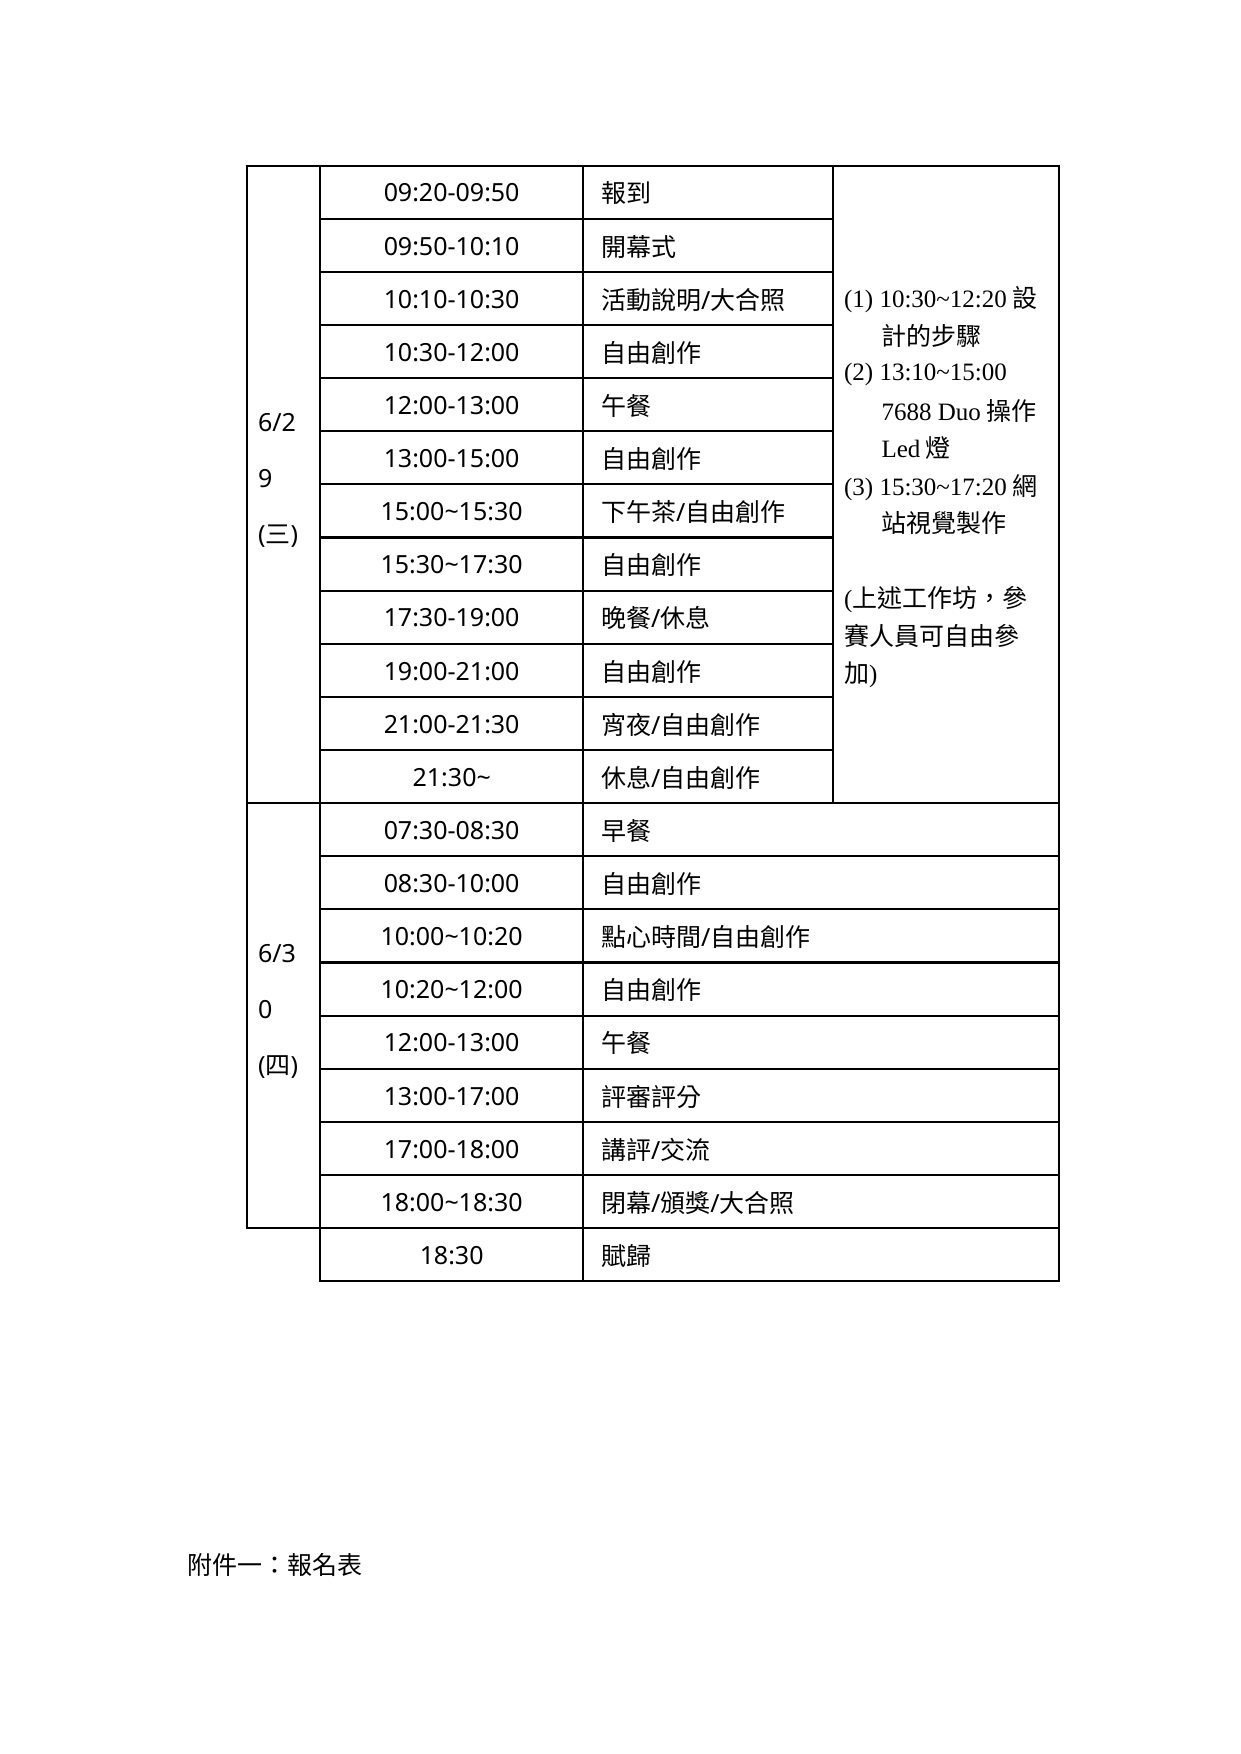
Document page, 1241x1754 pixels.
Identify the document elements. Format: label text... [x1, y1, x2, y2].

table_cell 08:30-10:00 [321, 857, 582, 908]
table_cell 21:00-21:30 [321, 698, 582, 749]
table_cell 19:00-21:00 [321, 645, 582, 696]
table_cell 休息/自由創作 [584, 751, 832, 802]
table_cell 下午茶/自由創作 [584, 485, 832, 536]
table_cell 12:00-13:00 [321, 1017, 582, 1068]
table_cell 15:30~17:30 [321, 539, 582, 589]
table_cell 13:00-17:00 [321, 1070, 582, 1121]
table_cell 自由創作 [584, 857, 1058, 908]
table_cell 10:30-12:00 [321, 326, 582, 377]
table_cell 15:00~15:30 [321, 485, 582, 536]
table_cell 09:20-09:50 [321, 167, 582, 218]
text 附件一：報名表 [187, 1545, 1053, 1582]
table_cell 評審評分 [584, 1070, 1058, 1121]
table_cell 18:30 [321, 1229, 582, 1280]
table_cell 6/30 (四) [248, 804, 319, 1227]
table_cell 07:30-08:30 [321, 804, 582, 855]
table_cell 18:00~18:30 [321, 1176, 582, 1227]
table_cell 閉幕/頒獎/大合照 [584, 1176, 1058, 1227]
table_cell 自由創作 [584, 326, 832, 377]
table_cell 自由創作 [584, 432, 832, 483]
table_cell 17:00-18:00 [321, 1123, 582, 1174]
table_cell 午餐 [584, 1017, 1058, 1068]
table_cell 晚餐/休息 [584, 592, 832, 643]
table_cell 活動說明/大合照 [584, 273, 832, 324]
table_cell 6/29 (三) [248, 167, 319, 802]
table_cell 10:00~10:20 [321, 910, 582, 961]
table_cell 21:30~ [321, 751, 582, 802]
table_cell 賦歸 [584, 1229, 1058, 1280]
table_cell 早餐 [584, 804, 1058, 855]
table_cell 10:10-10:30 [321, 273, 582, 324]
table_cell 10:20~12:00 [321, 964, 582, 1014]
table_cell 自由創作 [584, 964, 1058, 1014]
table_cell 12:00-13:00 [321, 379, 582, 430]
table_cell 講評/交流 [584, 1123, 1058, 1174]
table_cell 自由創作 [584, 645, 832, 696]
table_cell 自由創作 [584, 539, 832, 589]
table_cell 點心時間/自由創作 [584, 910, 1058, 961]
table_cell 13:00-15:00 [321, 432, 582, 483]
table_cell 09:50-10:10 [321, 220, 582, 271]
table_cell 報到 [584, 167, 832, 218]
table_cell 開幕式 [584, 220, 832, 271]
table_cell 宵夜/自由創作 [584, 698, 832, 749]
table_cell 午餐 [584, 379, 832, 430]
table_cell 17:30-19:00 [321, 592, 582, 643]
table_cell 10:30~12:20設計的步驟 13:10~15:00 7688 Duo操作Led燈 15:30~17:20網站視覺製作 (上述工作坊，參賽人員可自由參加) [834, 167, 1058, 802]
